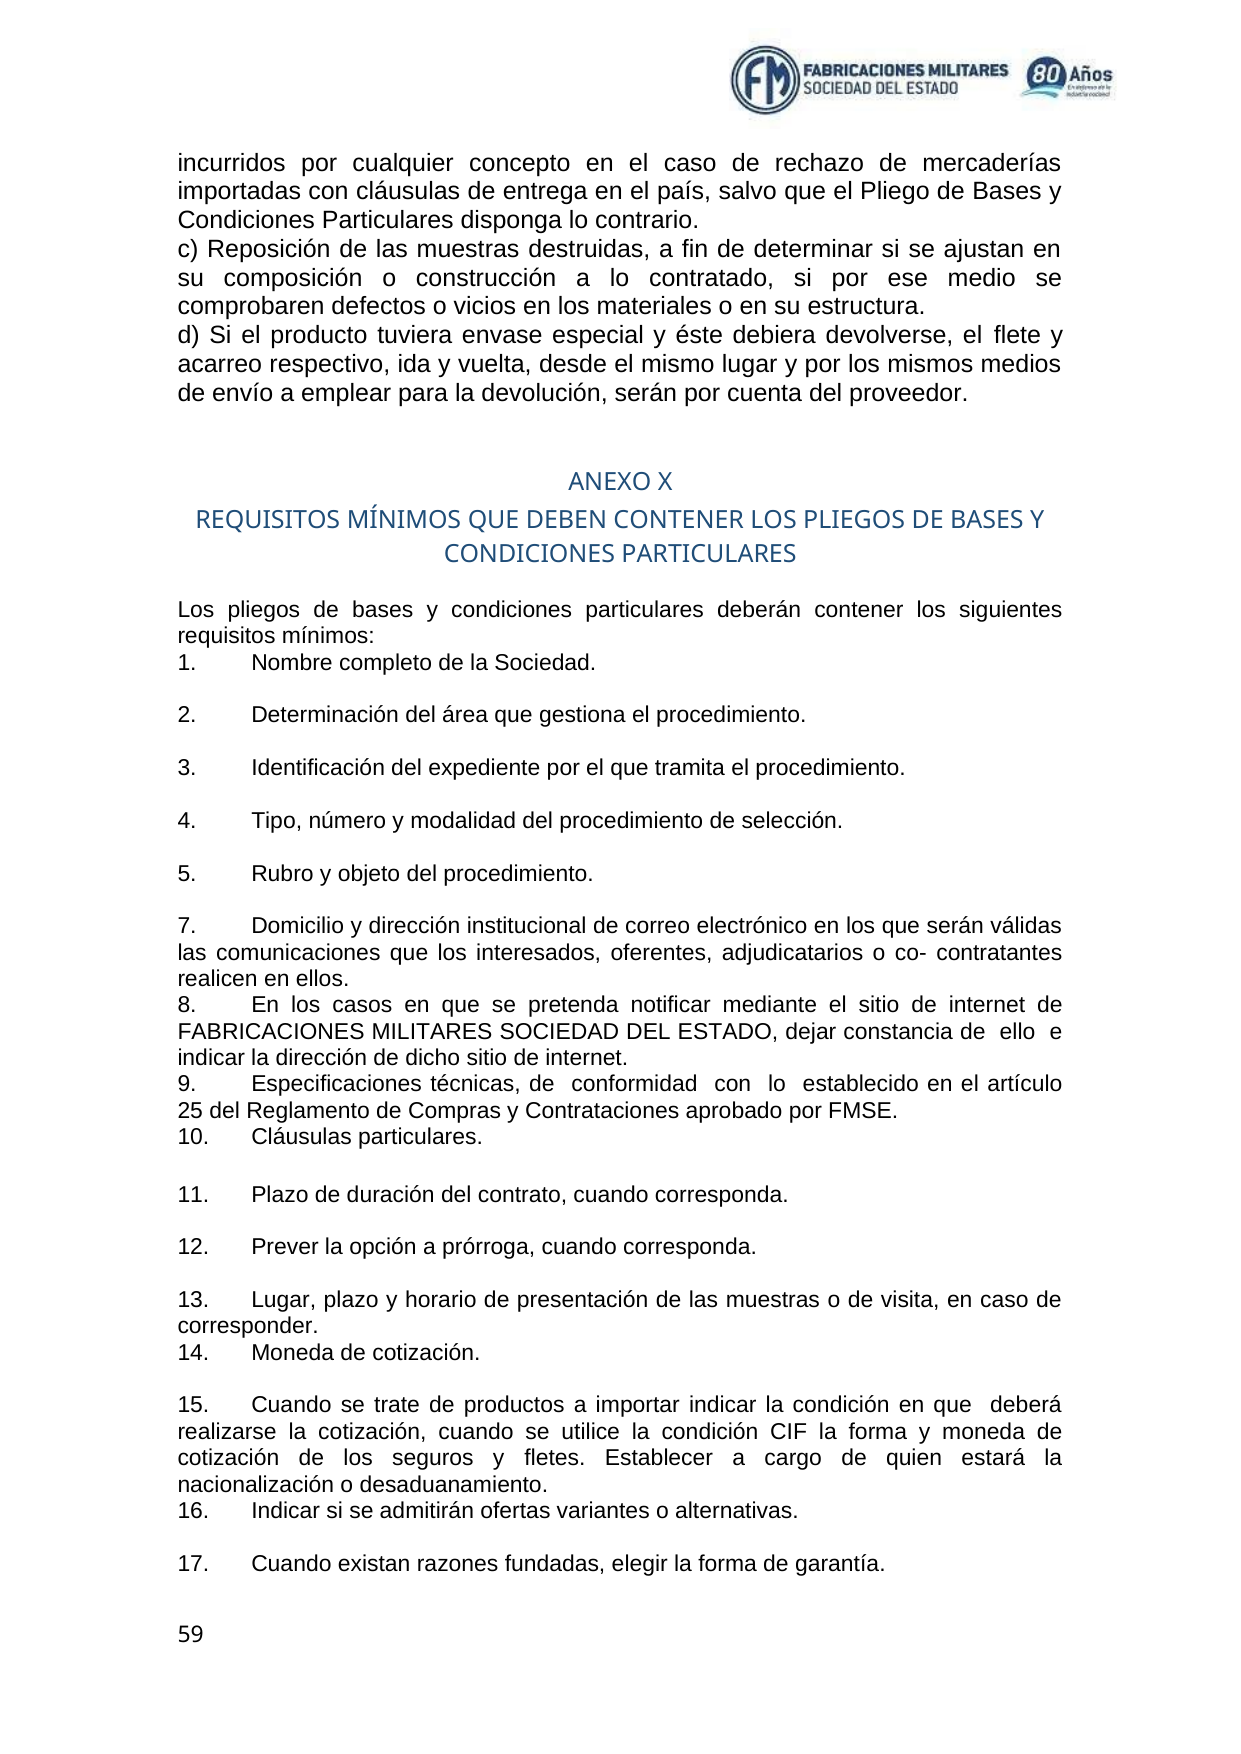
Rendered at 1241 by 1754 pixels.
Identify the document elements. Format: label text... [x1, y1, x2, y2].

subtitle ANEXO X [177, 463, 1063, 497]
text c) Reposición de las muestras destruidas, a fin de determinar si se ajustan en su composición o construcción a lo contratado, si por ese medio se comprobaren defectos o vicios en los materiales o en su estructura. [177, 234, 1063, 320]
text d) Si el producto tuviera envase especial y éste debiera devolverse, el ﬂete y acarreo respectivo, ida y vuelta, desde el mismo lugar y por los mismos medios de envío a emplear para la devolución, serán por cuenta del proveedor. [177, 320, 1063, 406]
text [177, 148, 1063, 234]
text 13. Lugar, plazo y horario de presentación de las muestras o de visita, en caso de corresponder. [177, 1286, 1063, 1339]
text 16. Indicar si se admitirán ofertas variantes o alternativas. [177, 1497, 1063, 1523]
text 17. Cuando existan razones fundadas, elegir la forma de garantía. [177, 1549, 1063, 1576]
text 5. Rubro y objeto del procedimiento. [177, 859, 1063, 886]
text Los pliegos de bases y condiciones particulares deberán contener los siguientes requisitos mínimos: [177, 596, 1063, 649]
text 8. En los casos en que se pretenda notificar mediante el sitio de internet de FABRICACIONES MILITARES SOCIEDAD DEL ESTADO, dejar constancia de ello e indicar la dirección de dicho sitio de internet. [177, 991, 1063, 1070]
text 15. Cuando se trate de productos a importar indicar la condición en que deberá realizarse la cotización, cuando se utilice la condición CIF la forma y moneda de cotización de los seguros y ﬂetes. Establecer a cargo de quien estará la nacionalización o desaduanamiento. [177, 1391, 1063, 1497]
text 4. Tipo, número y modalidad del procedimiento de selección. [177, 807, 1063, 833]
text 11. Plazo de duración del contrato, cuando corresponda. [177, 1181, 1063, 1207]
text 3. Identificación del expediente por el que tramita el procedimiento. [177, 754, 1063, 780]
picture [728, 28, 1118, 129]
text 2. Determinación del área que gestiona el procedimiento. [177, 701, 1063, 728]
text 7. Domicilio y dirección institucional de correo electrónico en los que serán válidas las comunicaciones que los interesados, oferentes, adjudicatarios o co- contratantes realicen en ellos. [177, 912, 1063, 991]
text 9. Especificaciones técnicas, de conformidad con lo establecido en el artículo 25 del Reglamento de Compras y Contrataciones aprobado por FMSE. [177, 1070, 1063, 1123]
text 10. Cláusulas particulares. [177, 1123, 1063, 1149]
text 14. Moneda de cotización. [177, 1339, 1063, 1365]
text 12. Prever la opción a prórroga, cuando corresponda. [177, 1233, 1063, 1260]
text 1. Nombre completo de la Sociedad. [177, 649, 1063, 675]
subtitle REQUISITOS MÍNIMOS QUE DEBEN CONTENER LOS PLIEGOS DE BASES Y CONDICIONES PARTICULARES [177, 501, 1063, 569]
